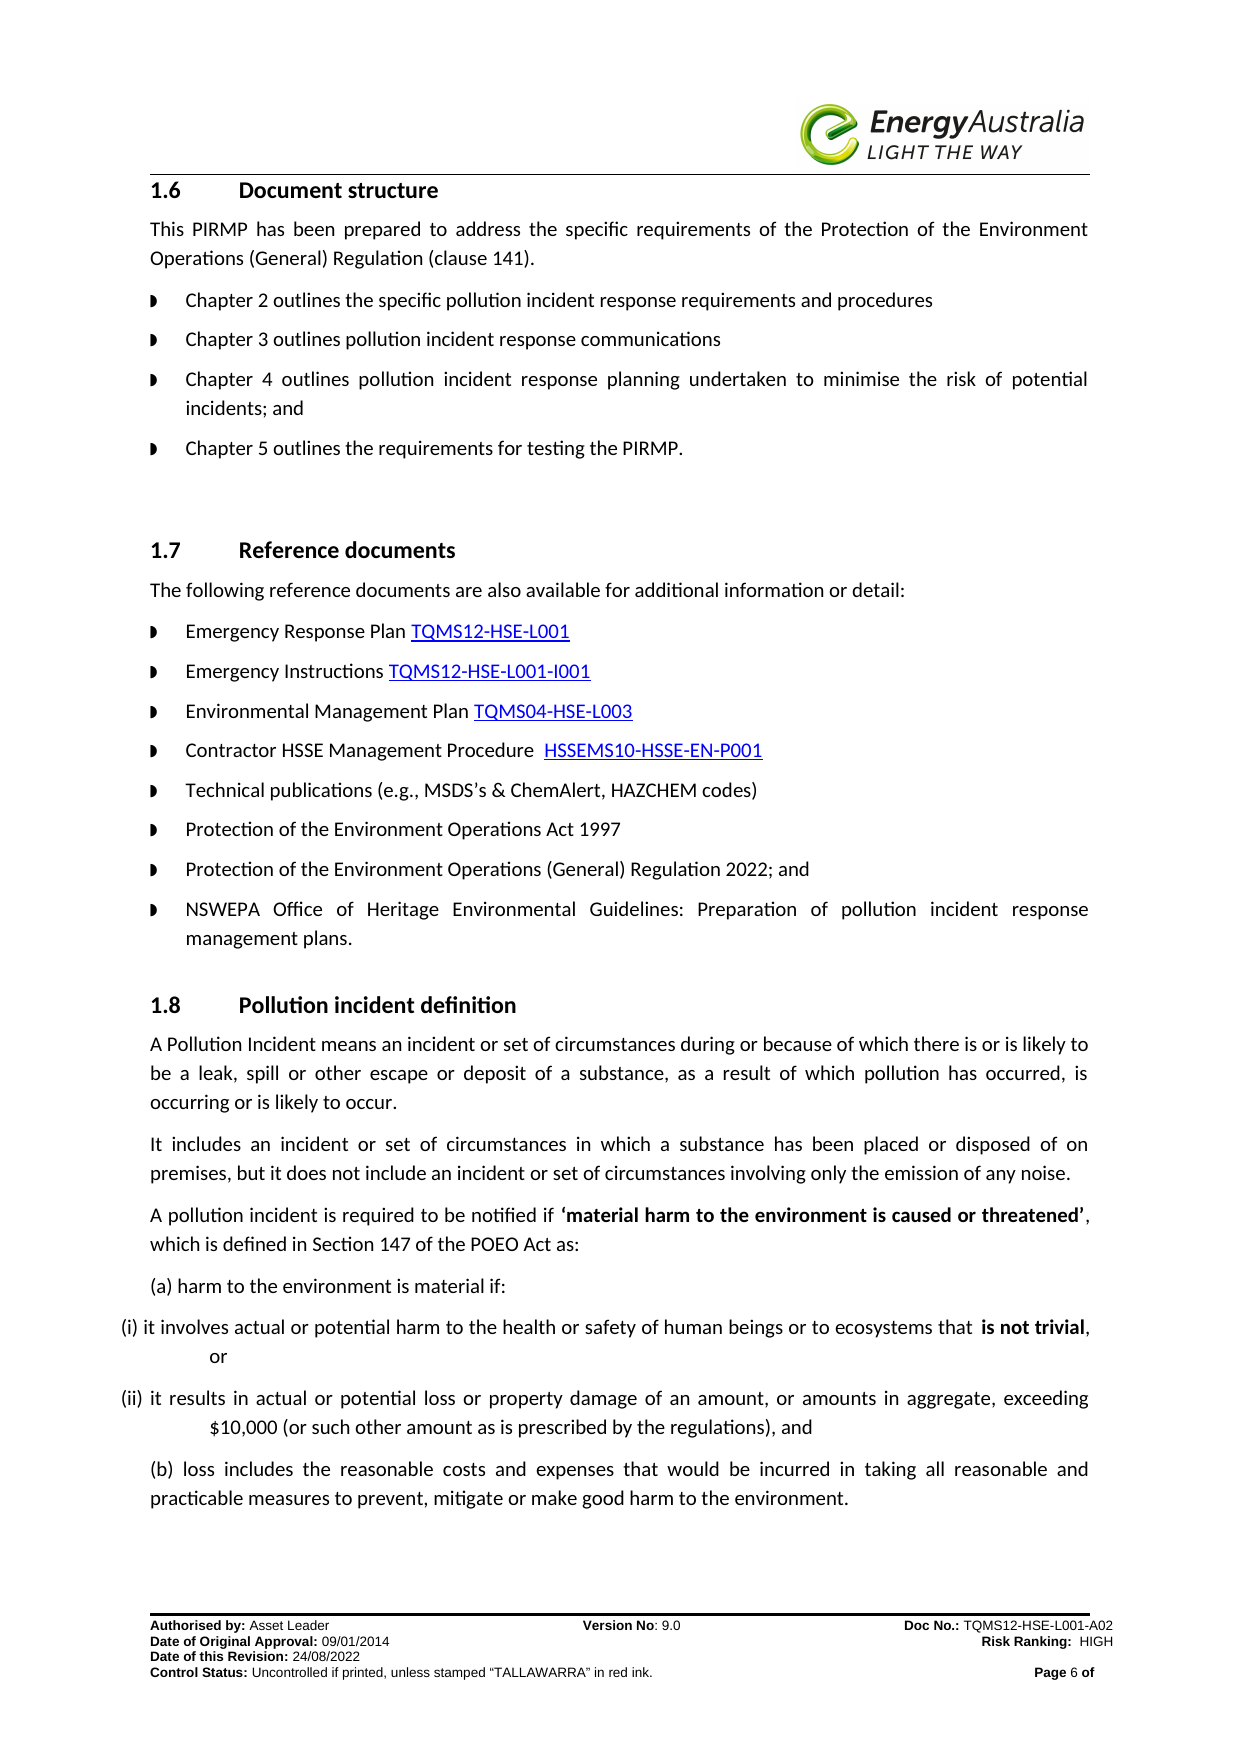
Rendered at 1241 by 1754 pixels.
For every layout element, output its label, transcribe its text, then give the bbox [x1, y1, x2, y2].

text Environmental Management Plan TQMS04-HSE-L003 [150, 694, 1090, 723]
text It includes an incident or set of circumstances in which a substance has been placed or disposed of on premises, but it does not include an incident or set of circumstances involving only the emission of any noise. [150, 1127, 1090, 1186]
text Chapter 3 outlines pollution incident response communications [150, 323, 1090, 352]
subtitle Document structure [150, 175, 1090, 204]
text Protection of the Environment Operations (General) Regulation 2022; and [150, 852, 1090, 882]
text (a) harm to the environment is material if: [150, 1269, 1090, 1298]
text Contractor HSSE Management Procedure HSSEMS10-HSSE-EN-P001 [150, 734, 1090, 763]
text Chapter 5 outlines the requirements for testing the PIRMP. [150, 431, 1090, 460]
text Emergency Response Plan TQMS12-HSE-L001 [150, 615, 1090, 644]
text The following reference documents are also available for additional information or detail: [150, 573, 1090, 602]
text (i) it involves actual or potential harm to the health or safety of human beings or to ecosystems that is not trivial, or [121, 1311, 1090, 1369]
subtitle Reference documents [150, 536, 1090, 565]
text Technical publications (e.g., MSDS’s & ChemAlert, HAZCHEM codes) [150, 773, 1090, 802]
text NSWEPA Office of Heritage Environmental Guidelines: Preparation of pollution incident response management plans. [150, 892, 1090, 950]
text A pollution incident is required to be notified if ‘material harm to the environment is caused or threatened’, which is defined in Section 147 of the POEO Act as: [150, 1198, 1090, 1257]
text A Pollution Incident means an incident or set of circumstances during or because of which there is or is likely to be a leak, spill or other escape or deposit of a substance, as a result of which pollution has occurred, is occurring or is likely to occur. [150, 1027, 1090, 1115]
text (ii) it results in actual or potential loss or property damage of an amount, or amounts in aggregate, exceeding $10,000 (or such other amount as is prescribed by the regulations), and [121, 1382, 1090, 1440]
text Chapter 4 outlines pollution incident response planning undertaken to minimise the risk of potential incidents; and [150, 362, 1090, 421]
subtitle Pollution incident definition [150, 990, 1090, 1019]
text This PIRMP has been prepared to address the specific requirements of the Protection of the Environment Operations (General) Regulation (clause 141). [150, 212, 1090, 271]
picture [793, 97, 1091, 172]
text Emergency Instructions TQMS12-HSE-L001-I001 [150, 654, 1090, 684]
text Protection of the Environment Operations Act 1997 [150, 813, 1090, 842]
text Chapter 2 outlines the specific pollution incident response requirements and procedures [150, 283, 1090, 312]
text (b) loss includes the reasonable costs and expenses that would be incurred in taking all reasonable and practicable measures to prevent, mitigate or make good harm to the environment. [150, 1452, 1090, 1511]
